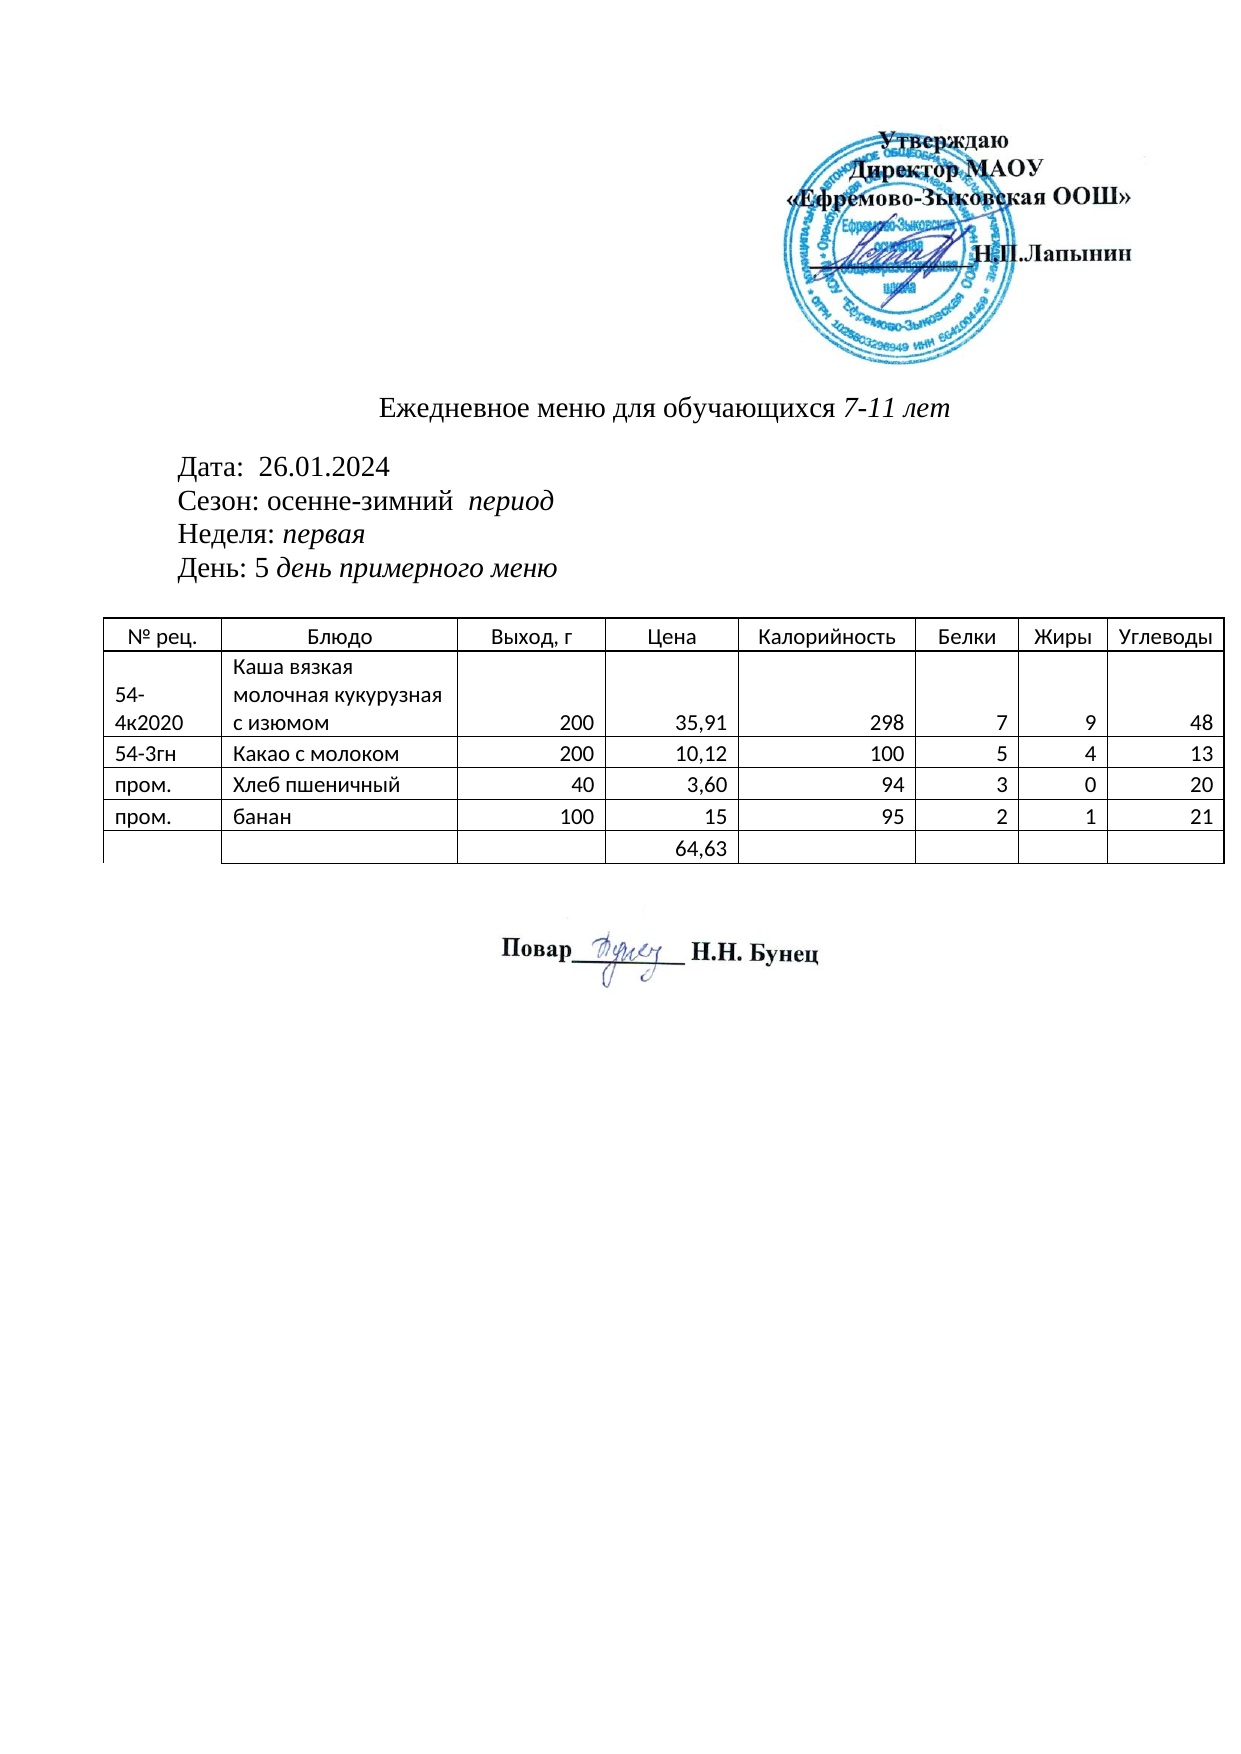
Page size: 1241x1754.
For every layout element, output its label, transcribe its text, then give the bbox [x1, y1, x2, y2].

table_cell 2 [916, 800, 1018, 830]
table_cell 20 [1108, 768, 1223, 798]
text Ежедневное меню для обучающихся 7-11 лет [177, 390, 1152, 423]
table_cell Какао с молоком [222, 737, 457, 767]
table_header Выход, г [458, 619, 605, 650]
table_cell 4 [1019, 737, 1107, 767]
table_cell пром. [104, 768, 221, 798]
table_cell [104, 831, 221, 863]
table_cell 1 [1019, 800, 1107, 830]
table_cell 100 [739, 737, 915, 767]
table_cell 95 [739, 800, 915, 830]
table_cell Каша вязкая молочная кукурузная с изюмом [222, 652, 457, 736]
table_cell 3 [916, 768, 1018, 798]
table_cell пром. [104, 800, 221, 830]
table_header Белки [916, 619, 1018, 650]
table_cell 200 [458, 652, 605, 736]
table_cell 64,63 [606, 831, 738, 863]
table_cell 5 [916, 737, 1018, 767]
table_header Цена [606, 619, 738, 650]
table_cell 54-3гн [104, 737, 221, 767]
table_cell [1108, 831, 1223, 863]
table_cell 13 [1108, 737, 1223, 767]
table_cell [222, 831, 457, 863]
table_cell 0 [1019, 768, 1107, 798]
table_cell 48 [1108, 652, 1223, 736]
table_cell 10,12 [606, 737, 738, 767]
text Дата: 26.01.2024 [177, 449, 1152, 483]
table_header № рец. [104, 619, 221, 650]
table_cell 15 [606, 800, 738, 830]
table_cell 54-4к2020 [104, 652, 221, 736]
table_header Углеводы [1108, 619, 1223, 650]
table_header Блюдо [222, 619, 457, 650]
table_cell 3,60 [606, 768, 738, 798]
table_cell [458, 831, 605, 863]
picture [772, 118, 1152, 365]
table_cell 100 [458, 800, 605, 830]
table_cell 7 [916, 652, 1018, 736]
table_cell банан [222, 800, 457, 830]
table_cell [1019, 831, 1107, 863]
table_cell [739, 831, 915, 863]
table_cell 35,91 [606, 652, 738, 736]
table_cell 21 [1108, 800, 1223, 830]
text Сезон: осенне-зимний период [177, 483, 1152, 516]
table_cell 298 [739, 652, 915, 736]
table_header Калорийность [739, 619, 915, 650]
table_cell 200 [458, 737, 605, 767]
text Неделя: первая [177, 516, 1152, 550]
table_cell 94 [739, 768, 915, 798]
table_cell 9 [1019, 652, 1107, 736]
table_header Жиры [1019, 619, 1107, 650]
table_cell [916, 831, 1018, 863]
table_cell 40 [458, 768, 605, 798]
picture [480, 897, 849, 1001]
text День: 5 день примерного меню [177, 550, 1152, 583]
table_cell Хлеб пшеничный [222, 768, 457, 798]
